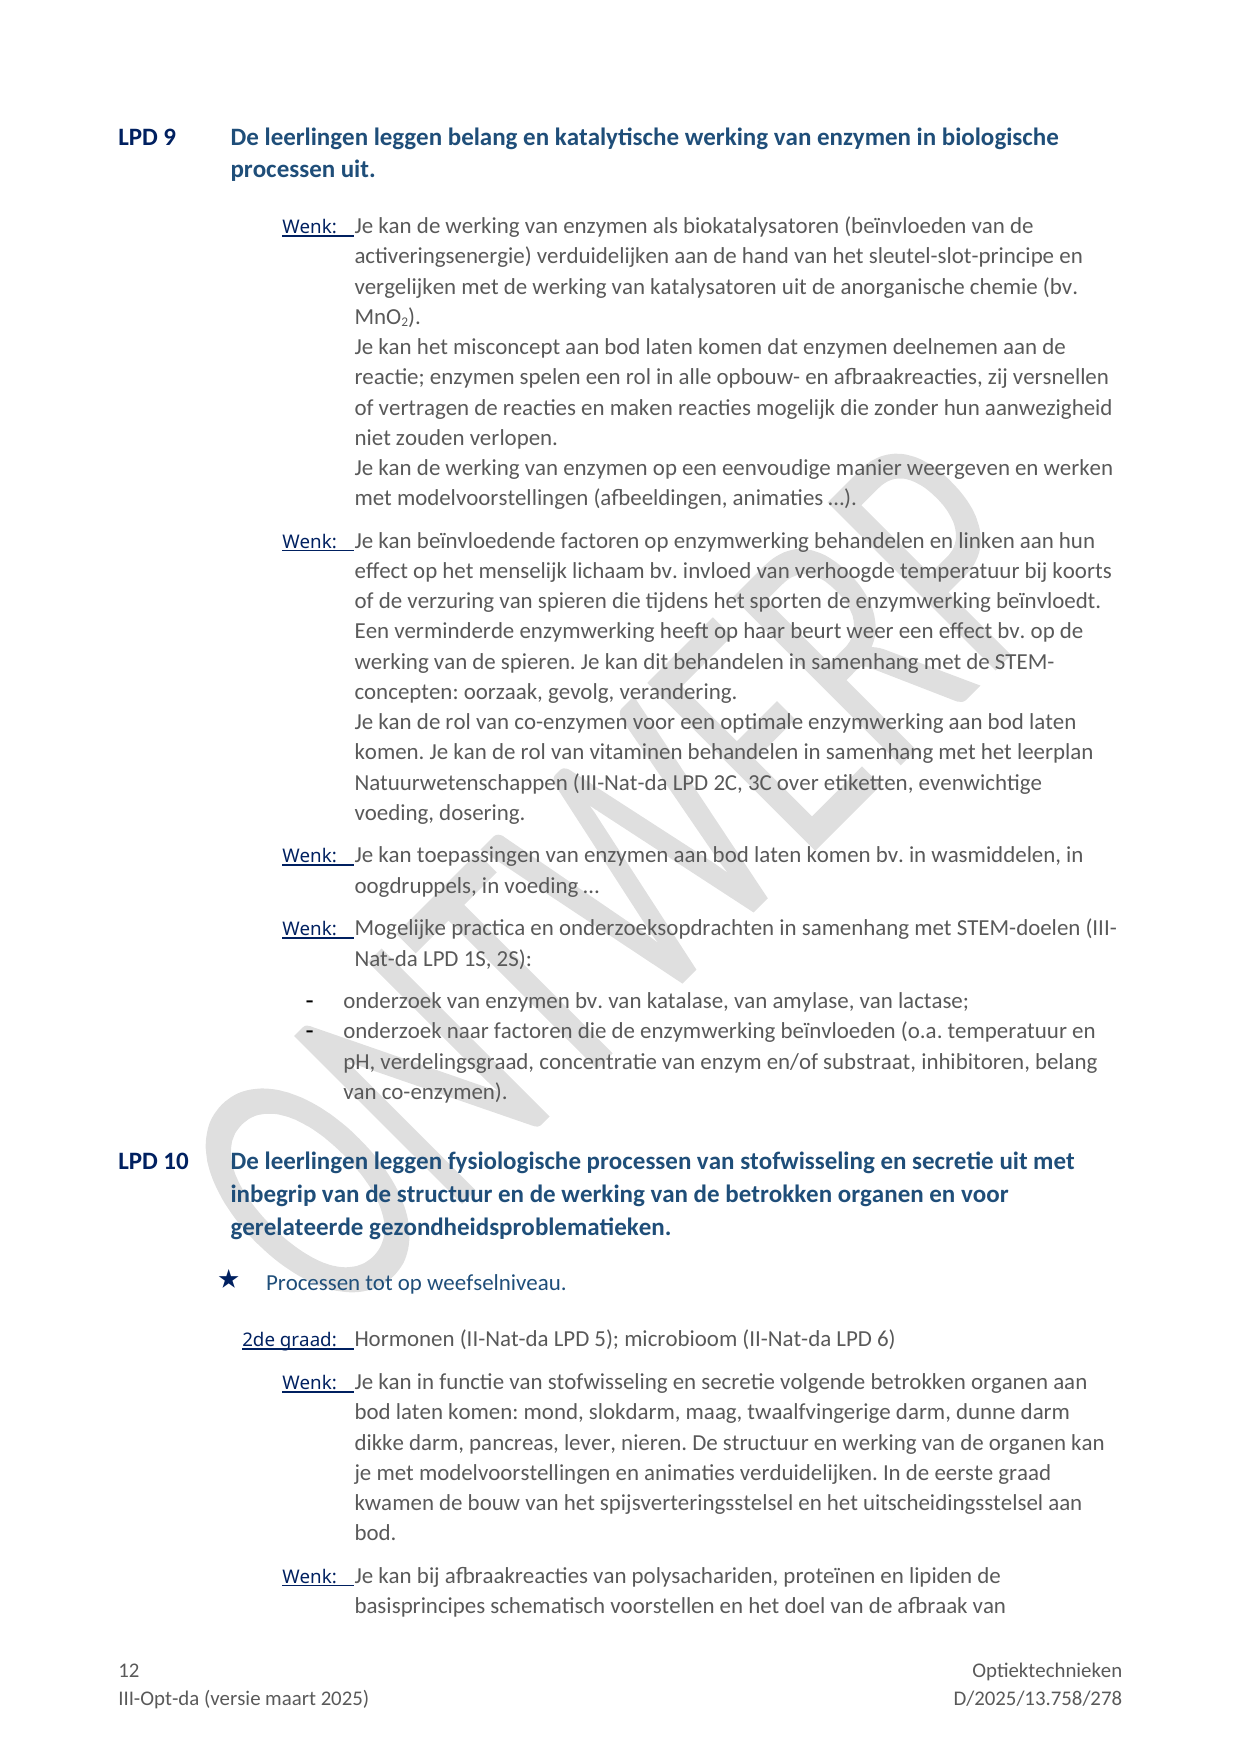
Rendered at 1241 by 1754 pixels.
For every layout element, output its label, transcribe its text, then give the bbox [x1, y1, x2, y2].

list Je kan de werking van enzymen als biokatalysatoren (beïnvloeden van de activeringsenergie) verduidelijken aan de hand van het sleutel-slot-principe en vergelijken met de werking van katalysatoren uit de anorganische chemie (bv. MnO2). Je kan het misconcept aan bod laten komen dat enzymen deelnemen aan de reactie; enzymen spelen een rol in alle opbouw- en afbraakreacties, zij versnellen of vertragen de reacties en maken reacties mogelijk die zonder hun aanwezigheid niet zouden verlopen. Je kan de werking van enzymen op een eenvoudige manier weergeven en werken met modelvoorstellingen (afbeeldingen, animaties …). [337, 211, 1122, 511]
text onderzoek van enzymen bv. van katalase, van amylase, van lactase; [306, 986, 1122, 1014]
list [337, 1561, 1122, 1619]
text De leerlingen leggen belang en katalytische werking van enzymen in biologische processen uit. [118, 121, 1122, 184]
list Mogelijke practica en onderzoeksopdrachten in samenhang met STEM-doelen (III-Nat-da LPD 1S, 2S): [337, 913, 1122, 972]
text De leerlingen leggen fysiologische processen van stofwisseling en secretie uit met inbegrip van de structuur en de werking van de betrokken organen en voor gerelateerde gezondheidsproblematieken. [118, 1145, 1122, 1241]
list Je kan in functie van stofwisseling en secretie volgende betrokken organen aan bod laten komen: mond, slokdarm, maag, twaalfvingerige darm, dunne darm dikke darm, pancreas, lever, nieren. De structuur en werking van de organen kan je met modelvoorstellingen en animaties verduidelijken. In de eerste graad kwamen de bouw van het spijsverteringsstelsel en het uitscheidingsstelsel aan bod. [337, 1367, 1122, 1546]
text Hormonen (II-Nat-da LPD 5); microbioom (II-Nat-da LPD 6) [337, 1324, 1122, 1352]
list Processen tot op weefselniveau. [216, 1268, 1122, 1297]
list Je kan toepassingen van enzymen aan bod laten komen bv. in wasmiddelen, in oogdruppels, in voeding … [337, 841, 1122, 899]
text onderzoek naar factoren die de enzymwerking beïnvloeden (o.a. temperatuur en pH, verdelingsgraad, concentratie van enzym en/of substraat, inhibitoren, belang van co-enzymen). [306, 1017, 1122, 1105]
list Je kan beïnvloedende factoren op enzymwerking behandelen en linken aan hun effect op het menselijk lichaam bv. invloed van verhoogde temperatuur bij koorts of de verzuring van spieren die tijdens het sporten de enzymwerking beïnvloedt. Een verminderde enzymwerking heeft op haar beurt weer een effect bv. op de werking van de spieren. Je kan dit behandelen in samenhang met de STEM-concepten: oorzaak, gevolg, verandering. Je kan de rol van co-enzymen voor een optimale enzymwerking aan bod laten komen. Je kan de rol van vitaminen behandelen in samenhang met het leerplan Natuurwetenschappen (III-Nat-da LPD 2C, 3C over etiketten, evenwichtige voeding, dosering. [337, 526, 1122, 826]
